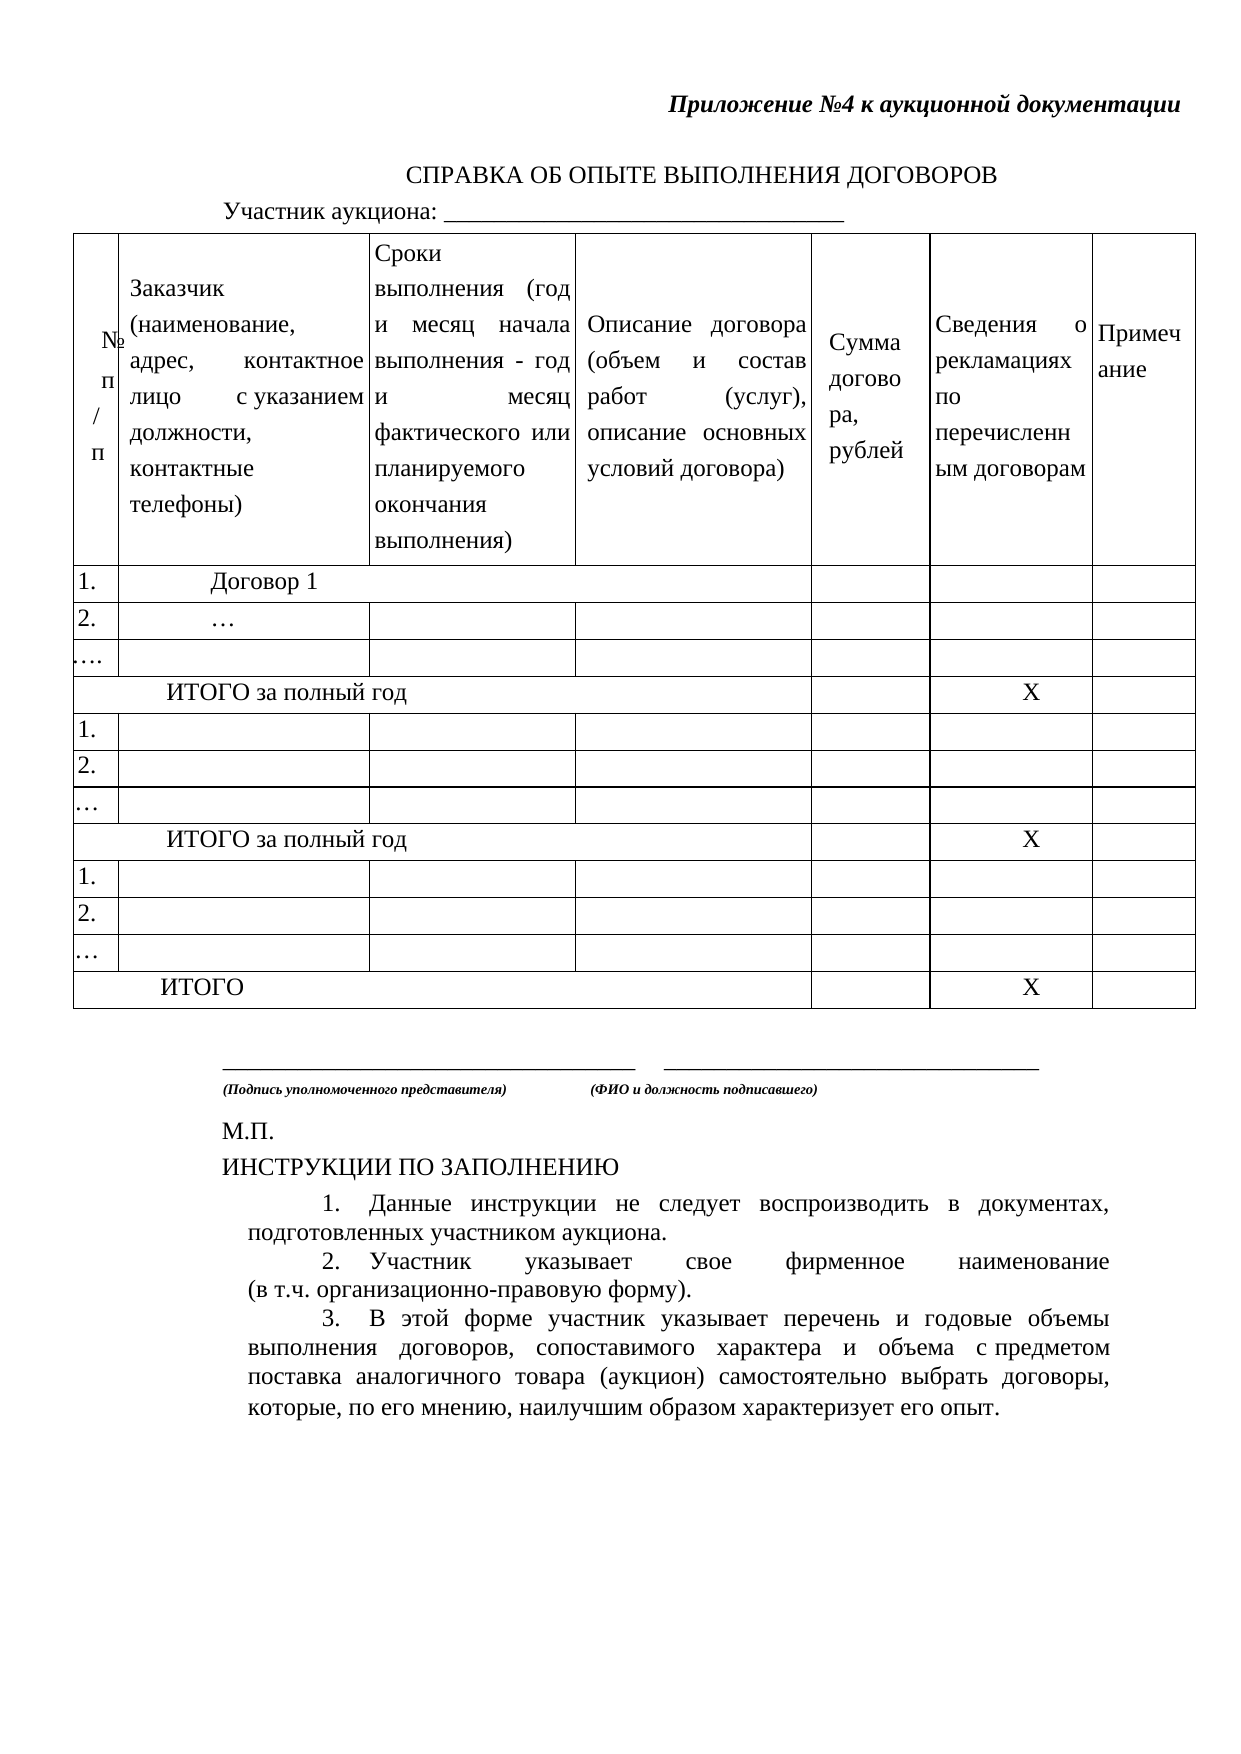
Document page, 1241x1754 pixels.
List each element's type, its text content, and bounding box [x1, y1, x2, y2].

table_cell 1. [74, 566, 118, 602]
text (Подпись уполномоченного представителя) (ФИО и должность подписавшего) [148, 1081, 1181, 1109]
table_cell [1093, 935, 1195, 971]
list Участник указывает свое фирменное наименование (в т.ч. организационно-правовую форму). [248, 1246, 1110, 1303]
table_cell 2. [74, 898, 118, 934]
table_cell [812, 788, 929, 823]
table_cell [119, 898, 369, 934]
table_cell [931, 714, 1092, 749]
table_cell [576, 788, 811, 823]
table_cell [812, 677, 929, 713]
table_cell [1093, 677, 1195, 713]
table_cell [1093, 566, 1195, 602]
table_cell Х [931, 824, 1092, 860]
table_cell [576, 898, 811, 934]
table_cell [119, 861, 369, 897]
table_cell [812, 898, 929, 934]
text _________________________________ ______________________________ [148, 1044, 1181, 1073]
table_cell [119, 640, 369, 676]
table_cell … [74, 788, 118, 823]
table_cell [812, 824, 929, 860]
table_cell [370, 935, 575, 971]
table_cell [812, 751, 929, 786]
table_cell … [119, 603, 369, 639]
table_cell [931, 751, 1092, 786]
text СПРАВКА ОБ ОПЫТЕ ВЫПОЛНЕНИЯ ДОГОВОРОВ [148, 161, 1181, 189]
table_cell Х [931, 972, 1092, 1008]
table_cell [1093, 714, 1195, 749]
table_cell [931, 640, 1092, 676]
table_cell [812, 714, 929, 749]
table_cell [576, 640, 811, 676]
table_cell [576, 751, 811, 786]
table_cell 1. [74, 714, 118, 749]
table_cell … [74, 935, 118, 971]
table_cell [931, 898, 1092, 934]
table_cell [931, 935, 1092, 971]
table_cell [812, 972, 929, 1008]
table_header Сроки выполнения (год и месяц начала выполнения - год и месяц фактического или планируемого окончания выполнения) [370, 234, 575, 565]
list Данные инструкции не следует воспроизводить в документах, подготовленных участником аукциона. [248, 1188, 1110, 1246]
table_cell [576, 714, 811, 749]
table_cell Х [931, 677, 1092, 713]
table_header Описание договора (объем и состав работ (услуг), описание основных условий договора) [576, 234, 811, 565]
table_cell [119, 935, 369, 971]
table_cell [1093, 972, 1195, 1008]
table_cell [370, 751, 575, 786]
table_cell …. [74, 640, 118, 676]
table_cell [370, 861, 575, 897]
table_cell [119, 788, 369, 823]
table_cell Договор 1 [119, 566, 811, 602]
table_header Сведения о рекламациях по перечисленным договорам [931, 234, 1092, 565]
table_header Сумма договора, рублей [812, 234, 929, 565]
table_cell [812, 603, 929, 639]
table_cell ИТОГО [74, 972, 811, 1008]
table_cell [1093, 898, 1195, 934]
text ИНСТРУКЦИИ ПО ЗАПОЛНЕНИЮ [148, 1152, 1181, 1181]
table_cell [931, 861, 1092, 897]
table_cell [370, 898, 575, 934]
table_header № п/п [74, 234, 118, 565]
table_cell [1093, 861, 1195, 897]
table_cell ИТОГО за полный год [74, 824, 811, 860]
table_cell 2. [74, 603, 118, 639]
table_cell [812, 935, 929, 971]
table_cell [1093, 788, 1195, 823]
table_cell 2. [74, 751, 118, 786]
table_cell [812, 640, 929, 676]
table_cell [1093, 751, 1195, 786]
table_cell [576, 603, 811, 639]
table_cell [931, 603, 1092, 639]
table_header Заказчик (наименование, адрес, контактное лицо с указанием должности, контактные телефоны) [119, 234, 369, 565]
table_cell ИТОГО за полный год [74, 677, 811, 713]
table_cell [812, 566, 929, 602]
table_cell [812, 861, 929, 897]
table_cell [931, 566, 1092, 602]
table_cell [576, 861, 811, 897]
list В этой форме участник указывает перечень и годовые объемы выполнения договоров, сопоставимого характера и объема с предметом поставка аналогичного товара (аукцион) самостоятельно выбрать договоры, которые, по его мнению, наилучшим образом характеризует его опыт. [248, 1303, 1110, 1421]
table_cell 1. [74, 861, 118, 897]
table_cell [1093, 824, 1195, 860]
table_header Примечание [1093, 234, 1195, 565]
table_cell [370, 640, 575, 676]
table_cell [370, 714, 575, 749]
table_cell [1093, 603, 1195, 639]
table_cell [119, 714, 369, 749]
table_cell [576, 935, 811, 971]
table_cell [119, 751, 369, 786]
table_cell [1093, 640, 1195, 676]
table_cell [931, 788, 1092, 823]
text М.П. [148, 1116, 1181, 1145]
table_cell [370, 603, 575, 639]
table_cell [370, 788, 575, 823]
text Участник аукциона: ________________________________ [148, 196, 1181, 225]
text Приложение №4 к аукционной документации [148, 89, 1181, 117]
